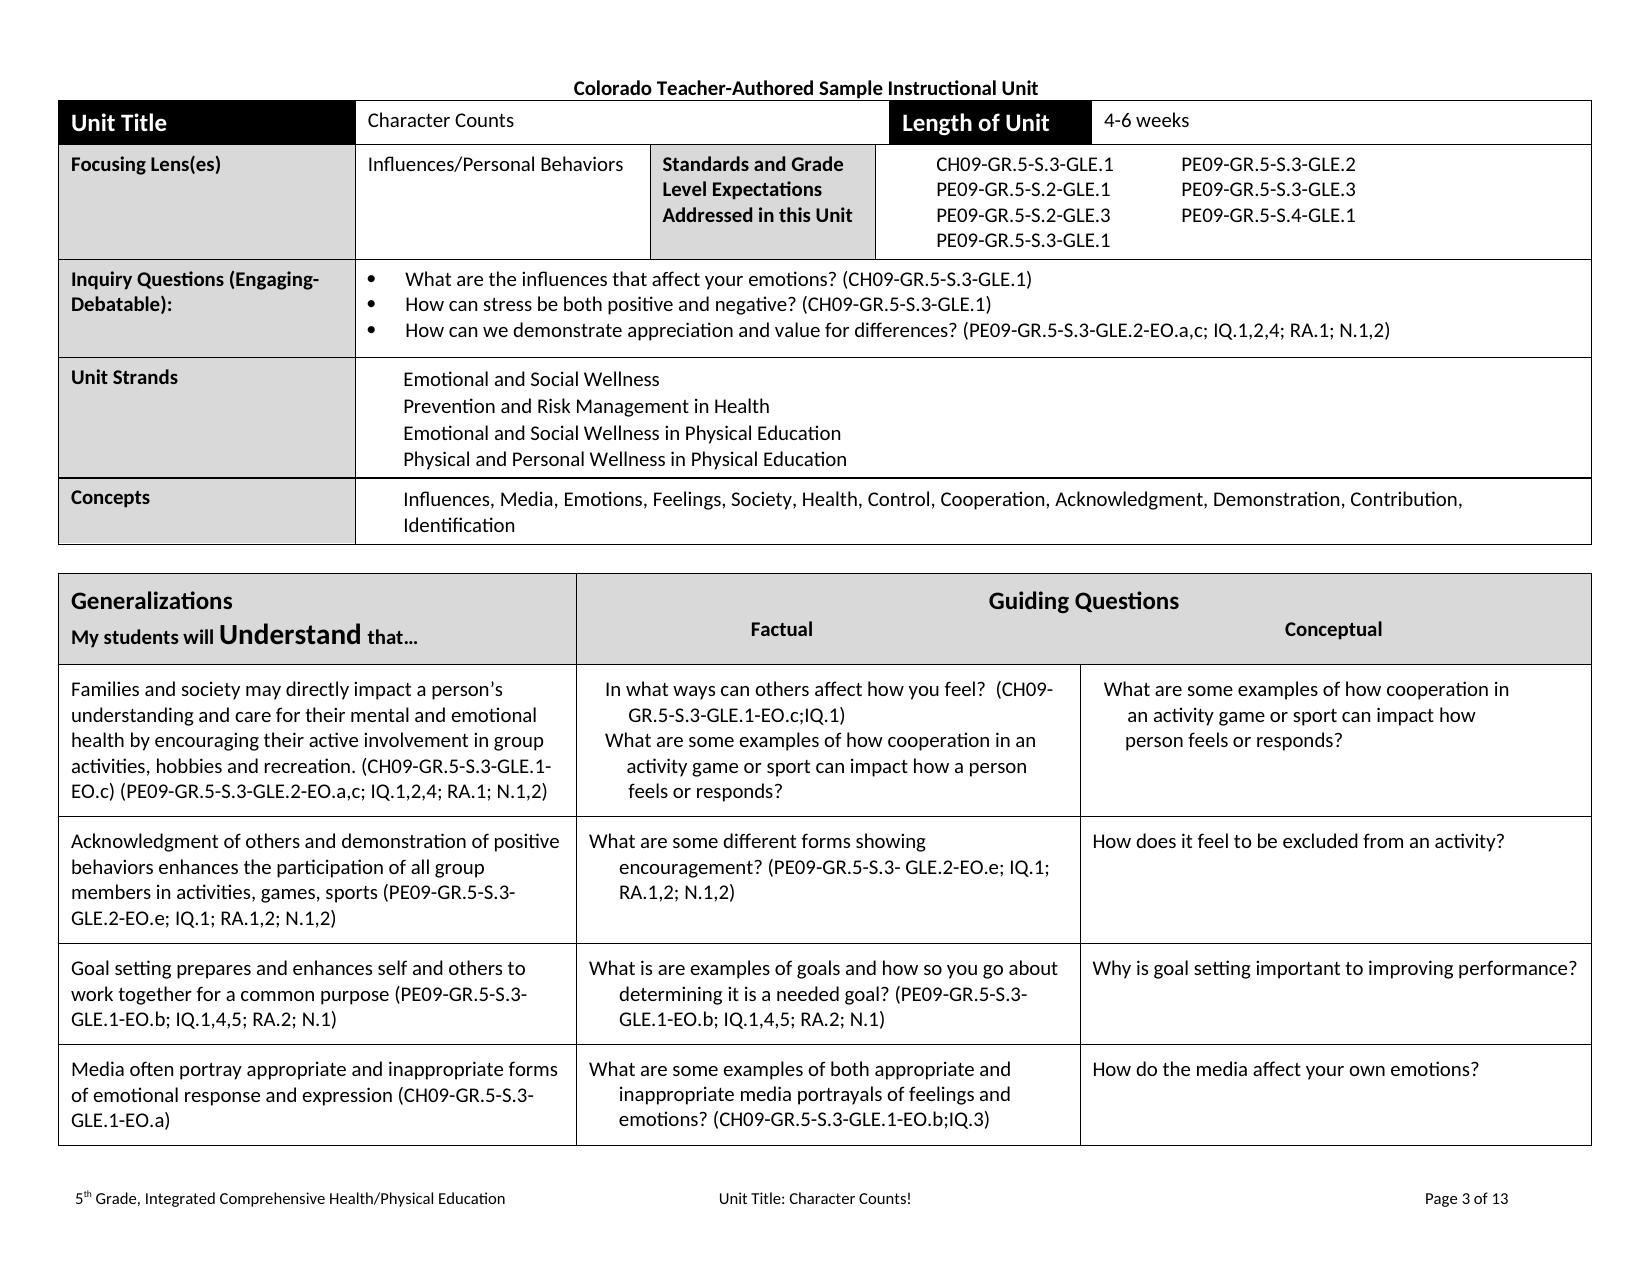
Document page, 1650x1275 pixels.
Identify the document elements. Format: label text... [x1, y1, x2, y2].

table_cell What are some examples of how cooperation in an activity game or sport can impact how person feels or responds? [1081, 665, 1591, 816]
table_cell Goal setting prepares and enhances self and others to work together for a common purpose (PE09-GR.5-S.3- GLE.1-EO.b; IQ.1,4,5; RA.2; N.1) [59, 944, 576, 1044]
table_cell What are some different forms showing encouragement? (PE09-GR.5-S.3- GLE.2-EO.e; IQ.1; RA.1,2; N.1,2) [577, 817, 1080, 942]
table_cell Why is goal setting important to improving performance? [1081, 944, 1591, 1044]
table_cell Emotional and Social Wellness Prevention and Risk Management in Health Emotional and Social Wellness in Physical Education Physical and Personal Wellness in Physical Education [356, 358, 1591, 477]
table_cell Inquiry Questions (Engaging- Debatable): [59, 260, 355, 357]
table_header Unit Title [59, 101, 355, 144]
table_cell Influences, Media, Emotions, Feelings, Society, Health, Control, Cooperation, Acknowledgment, Demonstration, Contribution, Identification [356, 479, 1591, 543]
table_cell Standards and Grade Level Expectations Addressed in this Unit [651, 145, 875, 259]
table_header Generalizations My students will Understand that… [59, 574, 576, 664]
table_cell Media often portray appropriate and inappropriate forms of emotional response and expression (CH09-GR.5-S.3- GLE.1-EO.a) [59, 1045, 576, 1145]
table_header Length of Unit [891, 101, 1091, 144]
table_cell How do the media affect your own emotions? [1081, 1045, 1591, 1145]
table_cell Focusing Lens(es) [59, 145, 355, 259]
table_cell How does it feel to be excluded from an activity? [1081, 817, 1591, 942]
table_cell Families and society may directly impact a person’s understanding and care for their mental and emotional health by encouraging their active involvement in group activities, hobbies and recreation. (CH09-GR.5-S.3-GLE.1-EO.c) (PE09-GR.5-S.3-GLE.2-EO.a,c; IQ.1,2,4; RA.1; N.1,2) [59, 665, 576, 816]
table_cell Acknowledgment of others and demonstration of positive behaviors enhances the participation of all group members in activities, games, sports (PE09-GR.5-S.3- GLE.2-EO.e; IQ.1; RA.1,2; N.1,2) [59, 817, 576, 942]
table_header Character Counts [356, 101, 889, 144]
table_header 4-6 weeks [1092, 101, 1591, 144]
table_cell Influences/Personal Behaviors [356, 145, 650, 259]
table_cell What is are examples of goals and how so you go about determining it is a needed goal? (PE09-GR.5-S.3- GLE.1-EO.b; IQ.1,4,5; RA.2; N.1) [577, 944, 1080, 1044]
table_header Guiding Questions Factual Conceptual [577, 574, 1591, 664]
table_cell What are some examples of both appropriate and inappropriate media portrayals of feelings and emotions? (CH09-GR.5-S.3-GLE.1-EO.b;IQ.3) [577, 1045, 1080, 1145]
table_cell Concepts [59, 479, 355, 543]
table_cell Unit Strands [59, 358, 355, 477]
table_cell In what ways can others affect how you feel? (CH09- GR.5-S.3-GLE.1-EO.c;IQ.1) What are some examples of how cooperation in an activity game or sport can impact how a person feels or responds? [577, 665, 1080, 816]
table_cell [876, 145, 1591, 259]
table_cell What are the influences that affect your emotions? (CH09-GR.5-S.3-GLE.1) How can stress be both positive and negative? (CH09-GR.5-S.3-GLE.1) How can we demonstrate appreciation and value for differences? (PE09-GR.5-S.3-GLE.2-EO.a,c; IQ.1,2,4; RA.1; N.1,2) [356, 260, 1591, 357]
